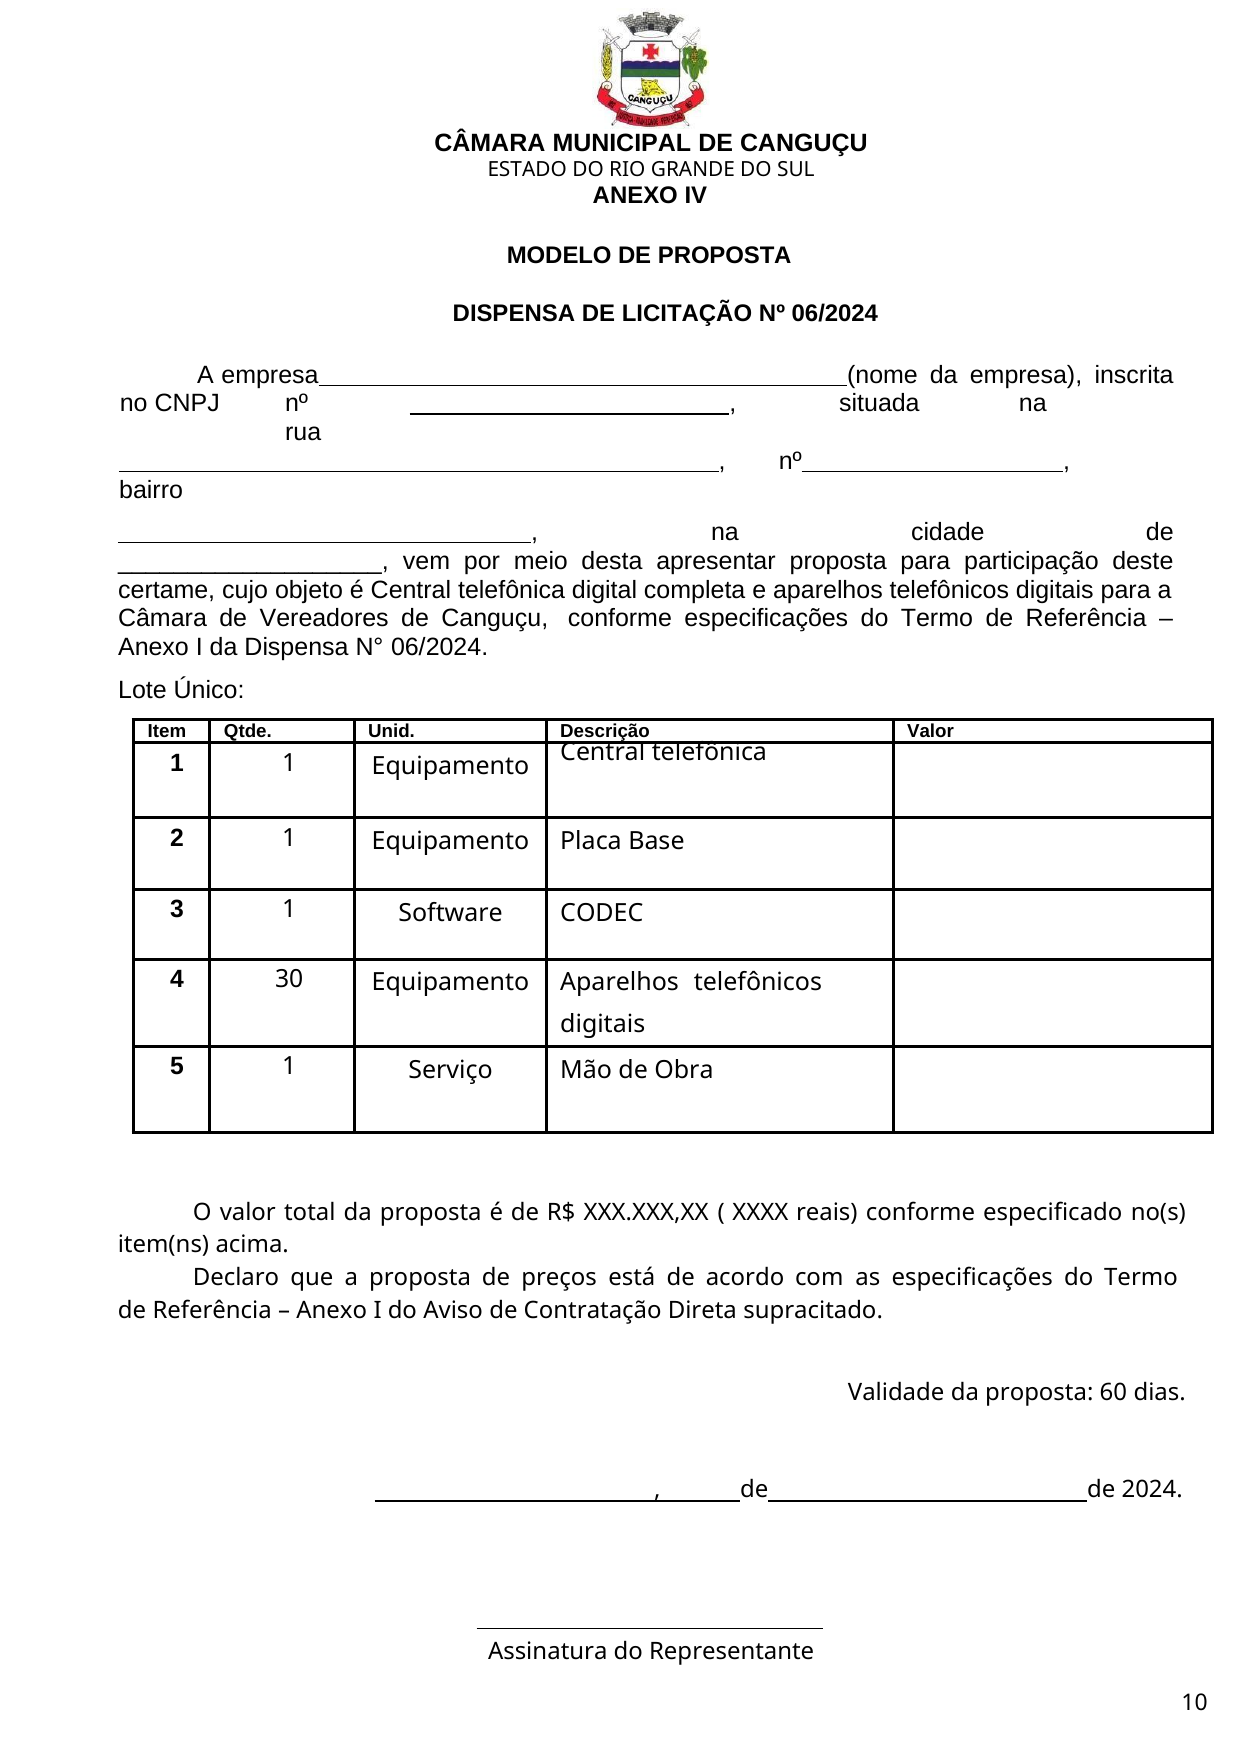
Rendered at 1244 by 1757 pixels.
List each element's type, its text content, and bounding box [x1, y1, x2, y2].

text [487, 1627, 815, 1666]
table_cell Central telefônica [548, 744, 892, 816]
text Lote Único: [118, 675, 1173, 704]
table_cell 4 [135, 961, 208, 1045]
table_cell [895, 1048, 1211, 1131]
table_cell 2 [135, 819, 208, 888]
table_cell 3 [135, 891, 208, 958]
text Validade da proposta: 60 dias. [96, 1374, 1185, 1407]
table_cell 1 [211, 891, 353, 958]
text , de de 2024. [96, 1472, 1182, 1505]
table_cell CODEC [548, 891, 892, 958]
table_cell 5 [135, 1048, 208, 1131]
subtitle MODELO DE PROPOSTA [507, 241, 809, 268]
text DISPENSA DE LICITAÇÃO Nº 06/2024 [118, 299, 1212, 327]
text , nº , bairro [119, 446, 1173, 503]
table_cell 1 [211, 1048, 353, 1131]
text Declaro que a proposta de preços está de acordo com as especificações do Termo de Referência – Anexo I do Aviso de Contratação Direta supracitado. [118, 1260, 1212, 1325]
table_cell Aparelhos telefônicos digitais [548, 961, 892, 1045]
table_cell Software [356, 891, 545, 958]
table_cell 1 [211, 819, 353, 888]
table_cell [895, 744, 1211, 816]
table_cell Mão de Obra [548, 1048, 892, 1131]
table_cell 30 [211, 961, 353, 1045]
text O valor total da proposta é de R$ XXX.XXX,XX ( XXXX reais) conforme especificado no(s) item(ns) acima. [118, 1195, 1212, 1260]
table_cell [895, 961, 1211, 1045]
table_cell 1 [211, 744, 353, 816]
table_header Valor [895, 721, 1211, 741]
table_cell 1 [135, 744, 208, 816]
table_cell Equipamento [356, 744, 545, 816]
table_header Unid. [356, 721, 545, 741]
table_cell [895, 891, 1211, 958]
text , na cidade de ___________________, vem por meio desta apresentar proposta para participação deste certame, cujo objeto é Central telefônica digital completa e aparelhos telefônicos digitais para a Câmara de Vereadores de Canguçu, conforme especificações do Termo de Referência – Anexo I da Dispensa N° 06/2024. [118, 517, 1173, 661]
table_cell Equipamento [356, 961, 545, 1045]
subtitle ANEXO IV [507, 181, 809, 208]
text A empresa (nome da empresa), inscrita no CNPJ nº , situada na rua [119, 359, 1173, 446]
table_header Qtde. [211, 721, 353, 741]
table_cell [895, 819, 1211, 888]
table_cell Serviço [356, 1048, 545, 1131]
table_cell Placa Base [548, 819, 892, 888]
picture [592, 8, 710, 129]
table_header Item [135, 721, 208, 741]
table_header Descrição [548, 721, 892, 741]
table_cell Equipamento [356, 819, 545, 888]
